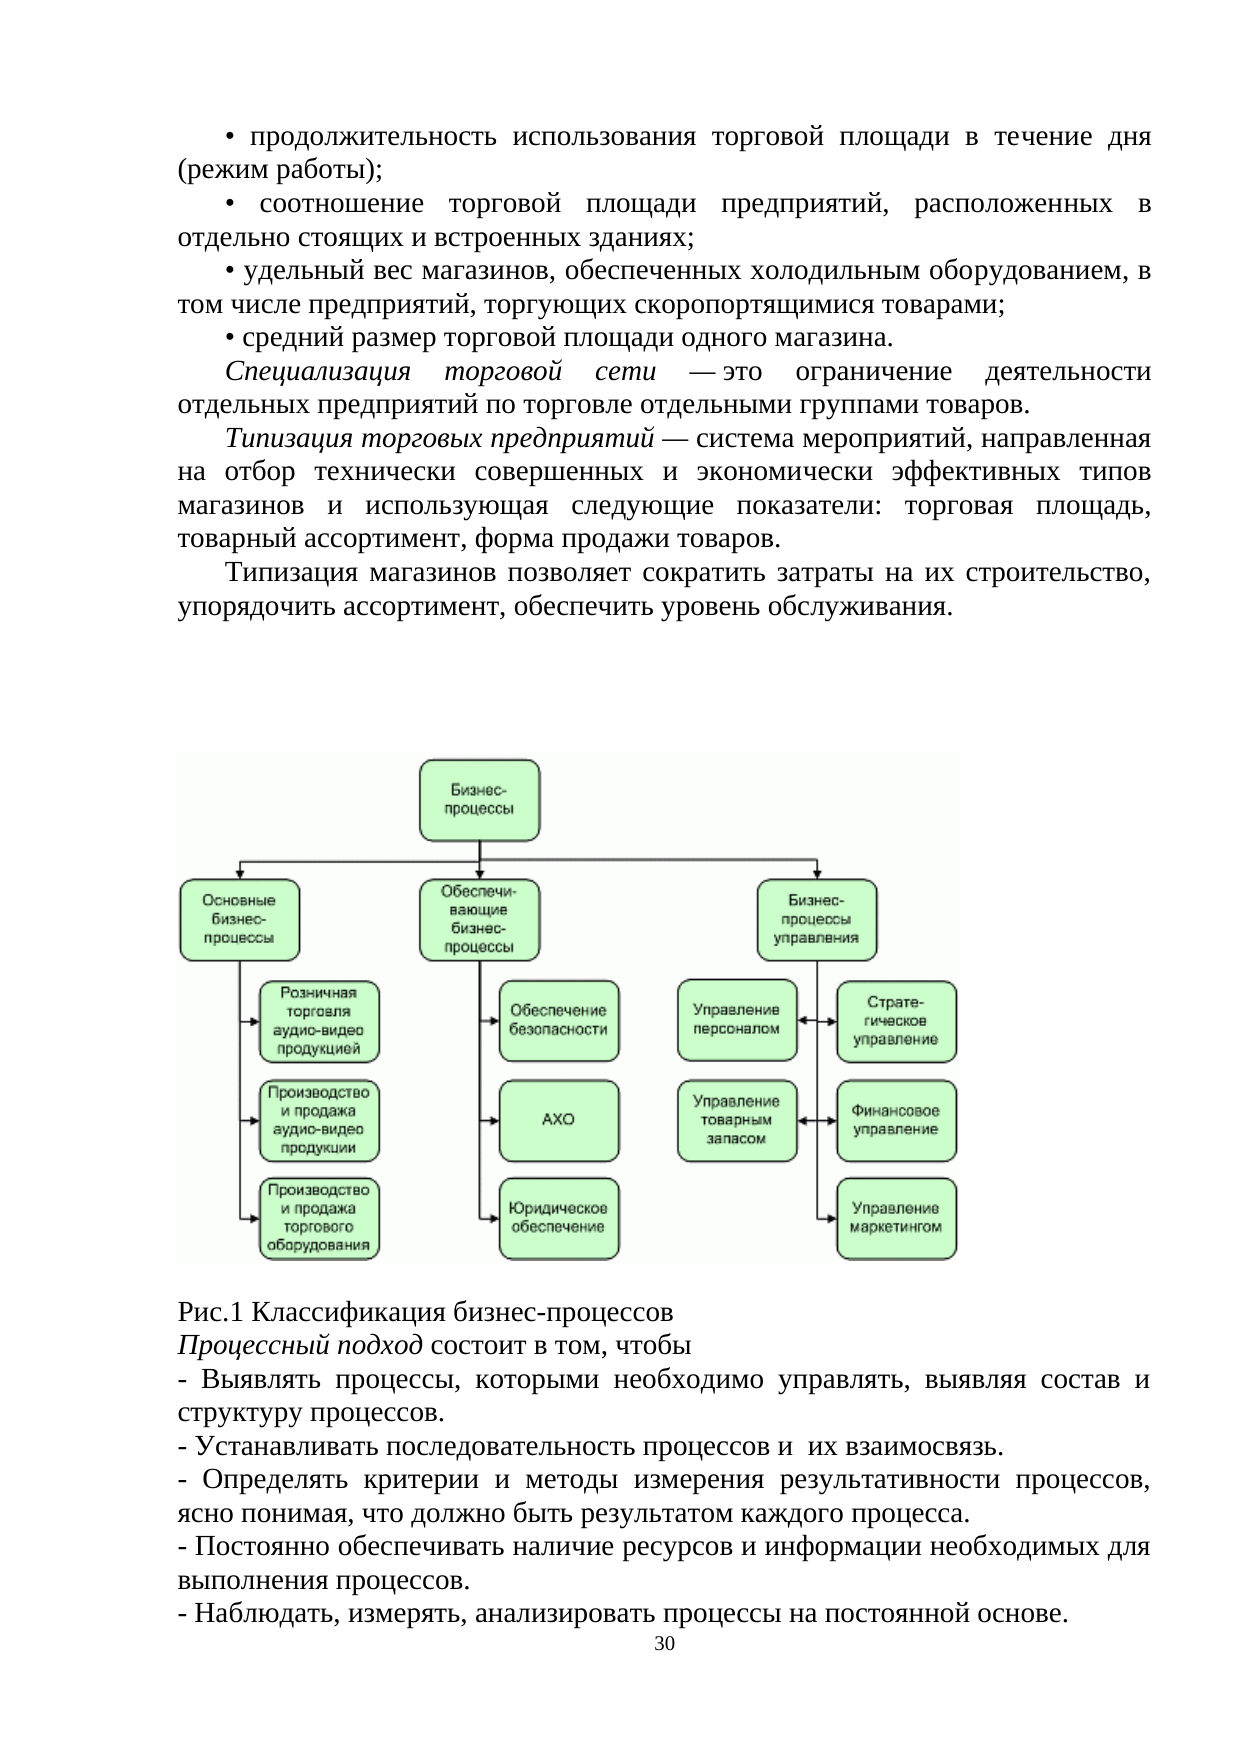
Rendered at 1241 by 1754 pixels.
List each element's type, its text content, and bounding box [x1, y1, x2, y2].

text - Устанавливать последовательность процессов и их взаимосвязь. [177, 1428, 1152, 1461]
text • удельный вес магазинов, обеспеченных холодильным оборудованием, в том числе предприятий, торгующих скоропортящимися товарами; [177, 252, 1152, 319]
text Специализация торговой сети — это ограничение деятельности отдельных предприятий по торговле отдельными группами товаров. [177, 353, 1152, 420]
text - Выявлять процессы, которыми необходимо управлять, выявляя состав и структуру процессов. [177, 1361, 1152, 1428]
text - Определять критерии и методы измерения результативности процессов, ясно понимая, что должно быть результатом каждого процесса. [177, 1461, 1152, 1528]
text • соотношение торговой площади предприятий, расположенных в отдельно стоящих и встроенных зданиях; [177, 185, 1152, 252]
text - Наблюдать, измерять, анализировать процессы на постоянной основе. [177, 1596, 1152, 1629]
text Рис.1 Классификация бизнес-процессов [177, 1294, 1152, 1327]
text - Постоянно обеспечивать наличие ресурсов и информации необходимых для выполнения процессов. [177, 1528, 1152, 1596]
text Процессный подход состоит в том, чтобы [177, 1327, 1152, 1361]
picture [177, 755, 959, 1261]
text • продолжительность использования торговой площади в течение дня (режим работы); [177, 118, 1152, 185]
text • средний размер торговой площади одного магазина. [177, 319, 1152, 353]
text Типизация торговых предприятий — система мероприятий, направленная на отбор технически совершенных и экономически эффективных типов магазинов и использующая следующие показатели: торговая площадь, товарный ассортимент, форма продажи товаров. [177, 420, 1152, 554]
text Типизация магазинов позволяет сократить затраты на их строительство, упорядочить ассортимент, обеспечить уровень обслуживания. [177, 554, 1152, 621]
